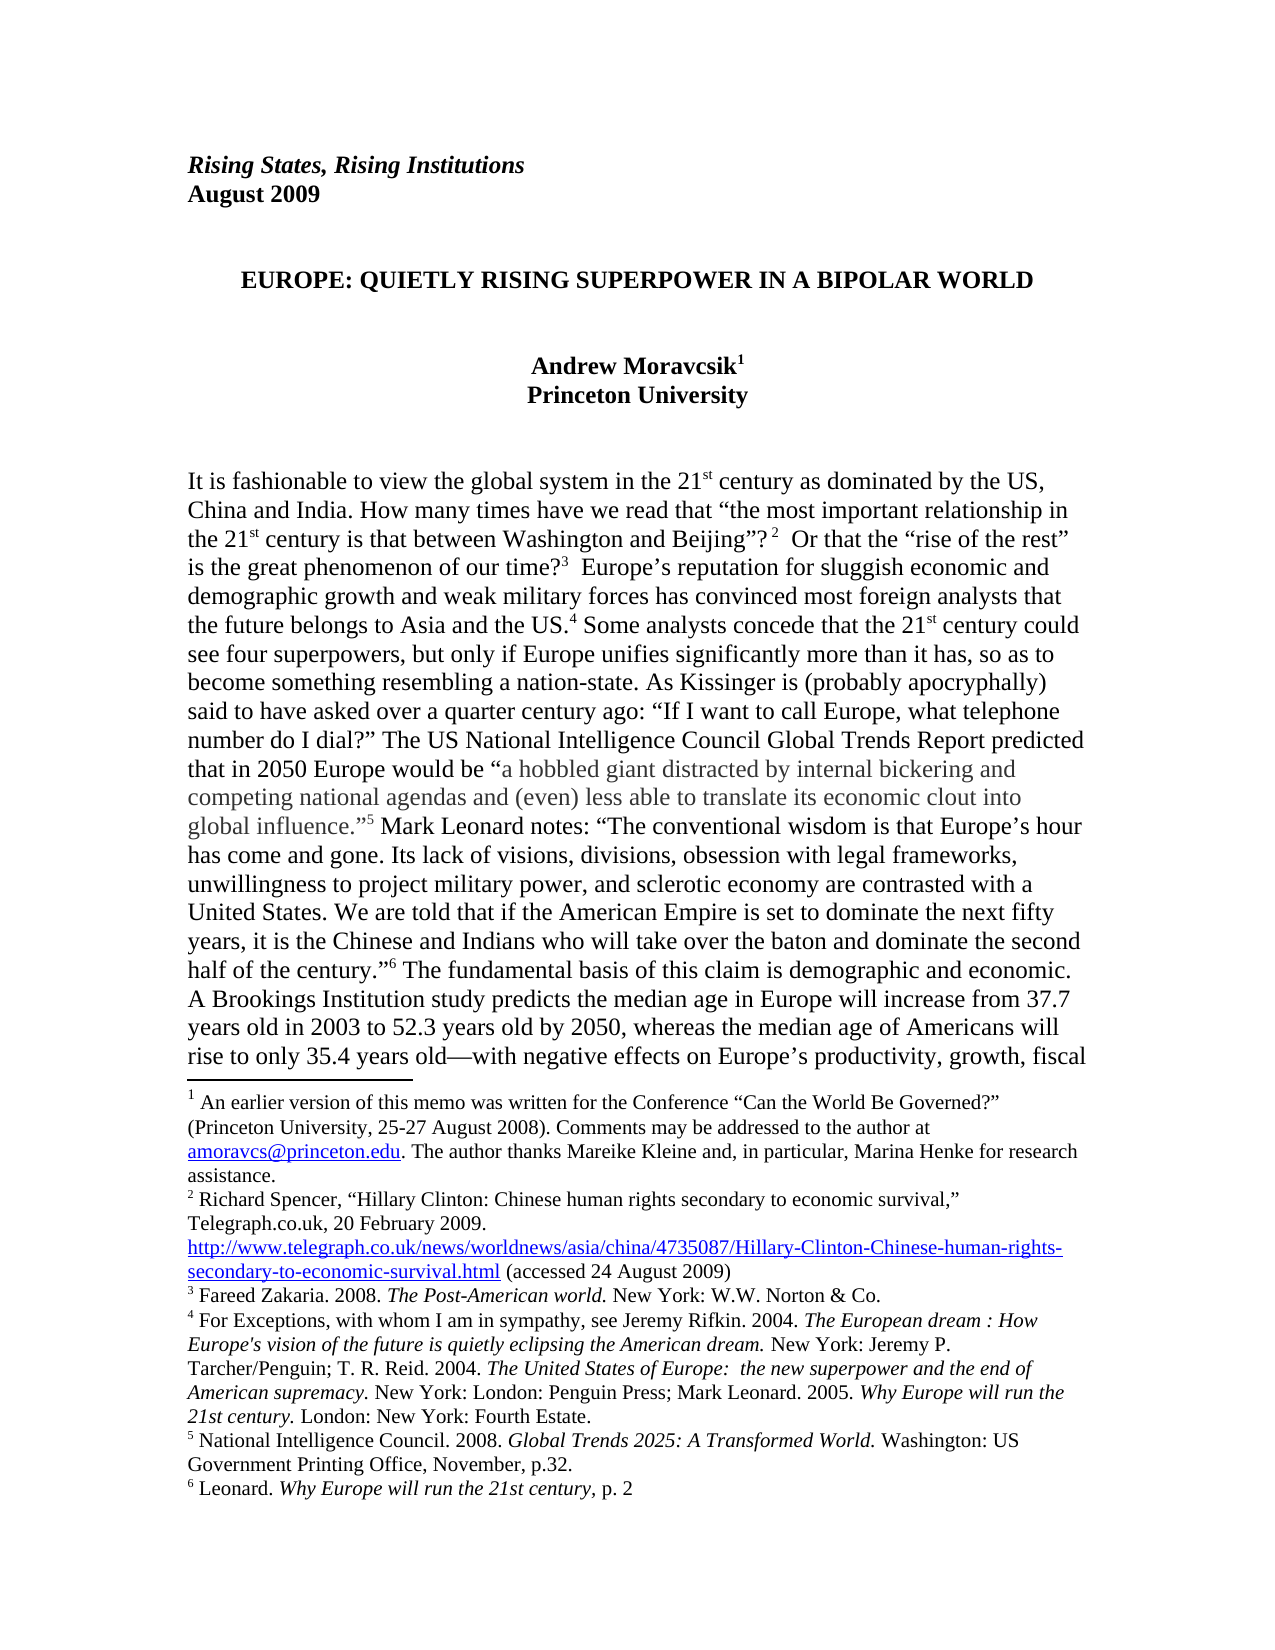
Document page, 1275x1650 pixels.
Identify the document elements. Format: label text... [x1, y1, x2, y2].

text August 2009 [187, 179, 1087, 207]
text Rising States, Rising Institutions [187, 150, 1087, 179]
text Andrew Moravcsik [187, 351, 1087, 380]
text : QUIETLY RISING SUPERPOWER IN A BIPOLAR WORLD [187, 265, 1087, 294]
text It is fashionable to view the global system in the 21st century as dominated by the , and . How many times have we read that “the most important relationship in the 21st century is that between and ”? Or that the “rise of the rest” is the great phenomenon of our time? Europe’s reputation for sluggish economic and demographic growth and weak military forces has convinced most foreign analysts that the future belongs to Asia and the . Some analysts concede that the 21st century could see four superpowers, but only if unifies significantly more than it has, so as to become something resembling a nation-state. As Kissinger is (probably apocryphally) said to have asked over a quarter century ago: “If I want to call , what telephone number do I dial?” The US National Intelligence Council Global Trends Report predicted that in 2050 would be “a hobbled giant distracted by internal bickering and competing national agendas and (even) less able to translate its economic clout into global influence.” Mark Leonard notes: “The conventional wisdom is that ’s hour has come and gone. Its lack of visions, divisions, obsession with legal frameworks, unwillingness to project military power, and sclerotic economy are contrasted with a . We are told that if the American Empire is set to dominate the next fifty years, it is the Chinese and Indians who will take over the baton and dominate the second half of the century.” The fundamental basis of this claim is demographic and economic. A Brookings Institution study predicts the median age in Europe will increase from 37.7 years old in 2003 to 52.3 years old by 2050, whereas the median age of Americans will rise to only 35.4 years old—with negative effects on ’s productivity, growth, fiscal stability, and so on. Without a change in the number of workers, economic growth is predicted to halve. In sum, the “Old Continent” is a spent geopolitical force in the contemporary world. [187, 466, 1087, 1070]
